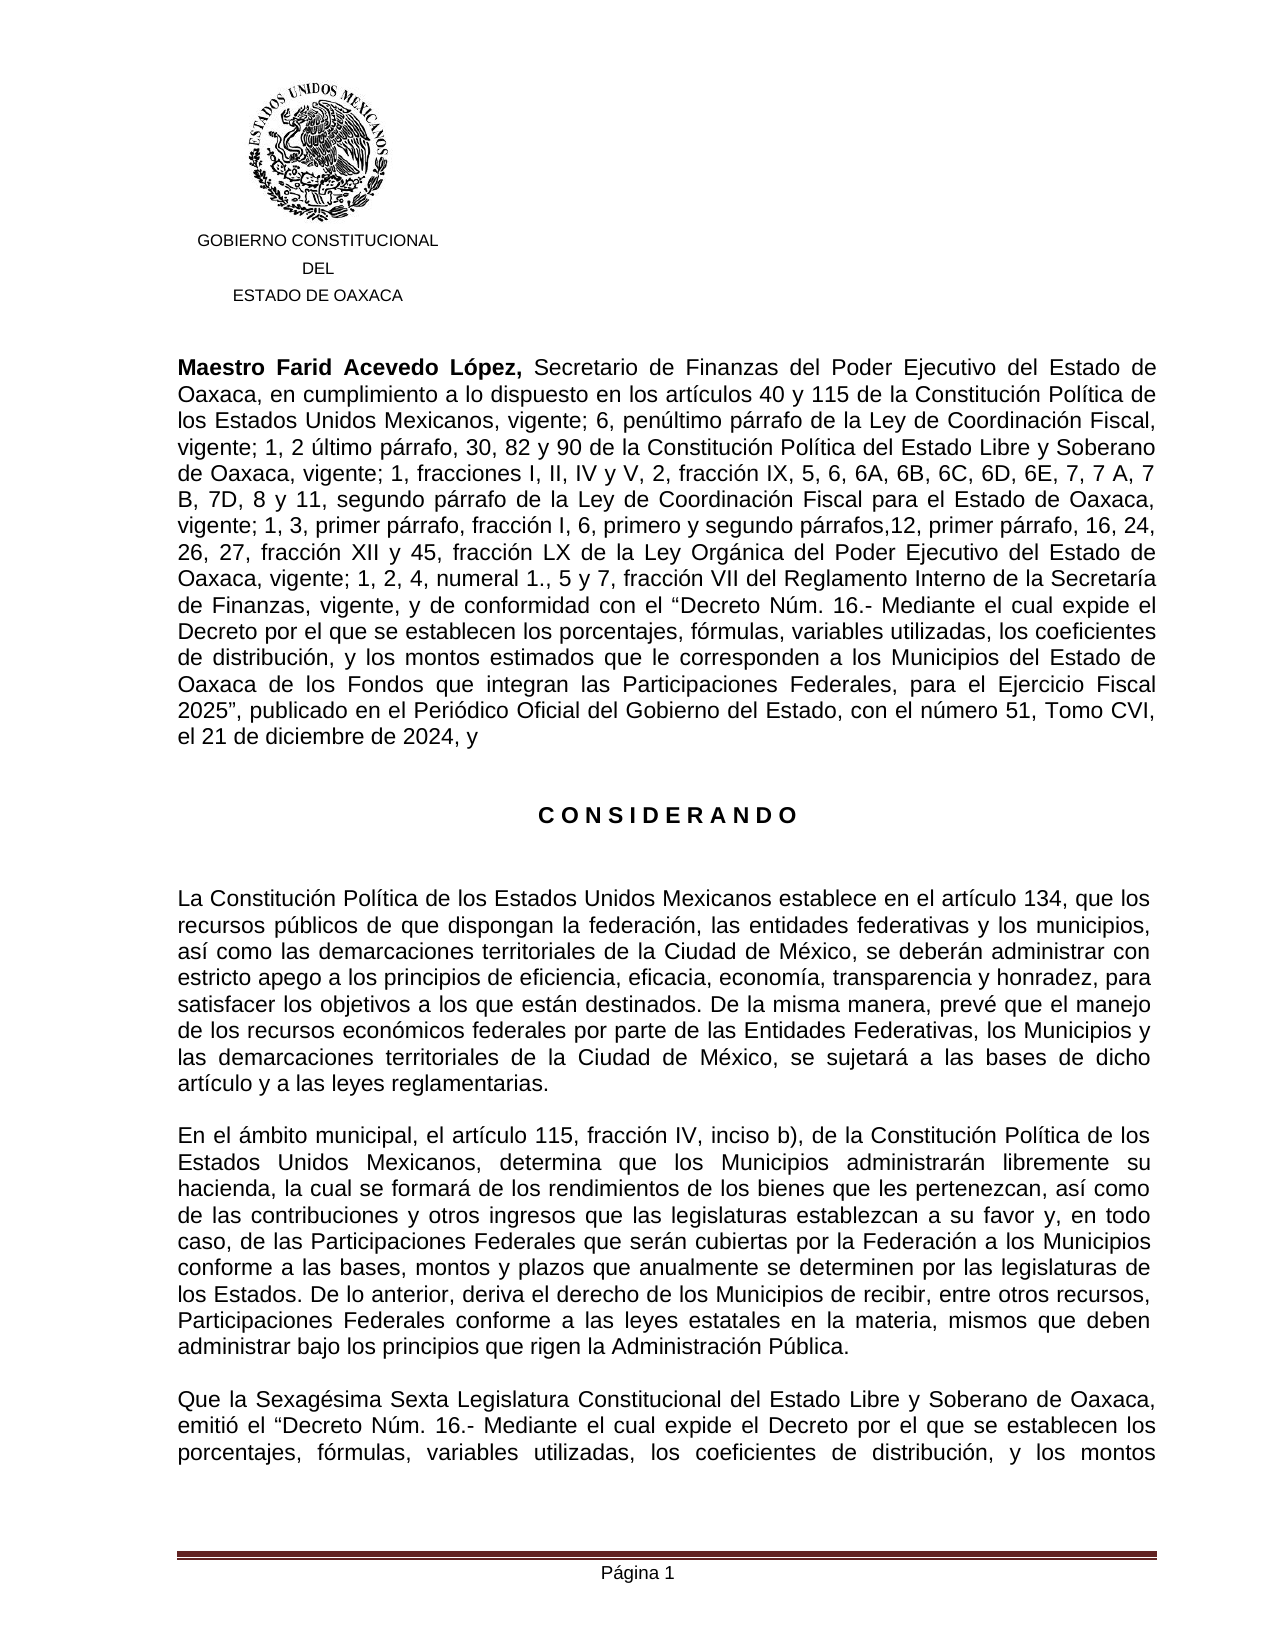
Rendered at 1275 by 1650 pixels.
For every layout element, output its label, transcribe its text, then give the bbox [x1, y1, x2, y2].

picture [242, 80, 395, 229]
text En el ámbito municipal, el artículo 115, fracción IV, inciso b), de la Constitución Política de los Estados Unidos Mexicanos, determina que los Municipios administrarán libremente su hacienda, la cual se formará de los rendimientos de los bienes que les pertenezcan, así como de las contribuciones y otros ingresos que las legislaturas establezcan a su favor y, en todo caso, de las Participaciones Federales que serán cubiertas por la Federación a los Municipios conforme a las bases, montos y plazos que anualmente se determinen por las legislaturas de los Estados. De lo anterior, deriva el derecho de los Municipios de recibir, entre otros recursos, Participaciones Federales conforme a las leyes estatales en la materia, mismos que deben administrar bajo los principios que rigen la Administración Pública. [177, 1122, 1152, 1360]
text C O N S I D E R A N D O [177, 802, 1157, 829]
text La Constitución Política de los Estados Unidos Mexicanos establece en el artículo 134, que los recursos públicos de que dispongan la federación, las entidades federativas y los municipios, así como las demarcaciones territoriales de la Ciudad de México, se deberán administrar con estricto apego a los principios de eficiencia, eficacia, economía, transparencia y honradez, para satisfacer los objetivos a los que están destinados. De la misma manera, prevé que el manejo de los recursos económicos federales por parte de las Entidades Federativas, los Municipios y las demarcaciones territoriales de la Ciudad de México, se sujetará a las bases de dicho artículo y a las leyes reglamentarias. [177, 885, 1152, 1096]
text Maestro Farid Acevedo López, Secretario de Finanzas del Poder Ejecutivo del Estado de Oaxaca, en cumplimiento a lo dispuesto en los artículos 40 y 115 de la Constitución Política de los Estados Unidos Mexicanos, vigente; 6, penúltimo párrafo de la Ley de Coordinación Fiscal, vigente; 1, 2 último párrafo, 30, 82 y 90 de la Constitución Política del Estado Libre y Soberano de Oaxaca, vigente; 1, fracciones I, II, IV y V, 2, fracción IX, 5, 6, 6A, 6B, 6C, 6D, 6E, 7, 7 A, 7 B, 7D, 8 y 11, segundo párrafo de la Ley de Coordinación Fiscal para el Estado de Oaxaca, vigente; 1, 3, primer párrafo, fracción I, 6, primero y segundo párrafos,12, primer párrafo, 16, 24, 26, 27, fracción XII y 45, fracción LX de la Ley Orgánica del Poder Ejecutivo del Estado de Oaxaca, vigente; 1, 2, 4, numeral 1., 5 y 7, fracción VII del Reglamento Interno de la Secretaría de Finanzas, vigente, y de conformidad con el “Decreto Núm. 16.- Mediante el cual expide el Decreto por el que se establecen los porcentajes, fórmulas, variables utilizadas, los coeficientes de distribución, y los montos estimados que le corresponden a los Municipios del Estado de Oaxaca de los Fondos que integran las Participaciones Federales, para el Ejercicio Fiscal 2025”, publicado en el Periódico Oficial del Gobierno del Estado, con el número 51, Tomo CVI, el 21 de diciembre de 2024, y [177, 354, 1157, 750]
